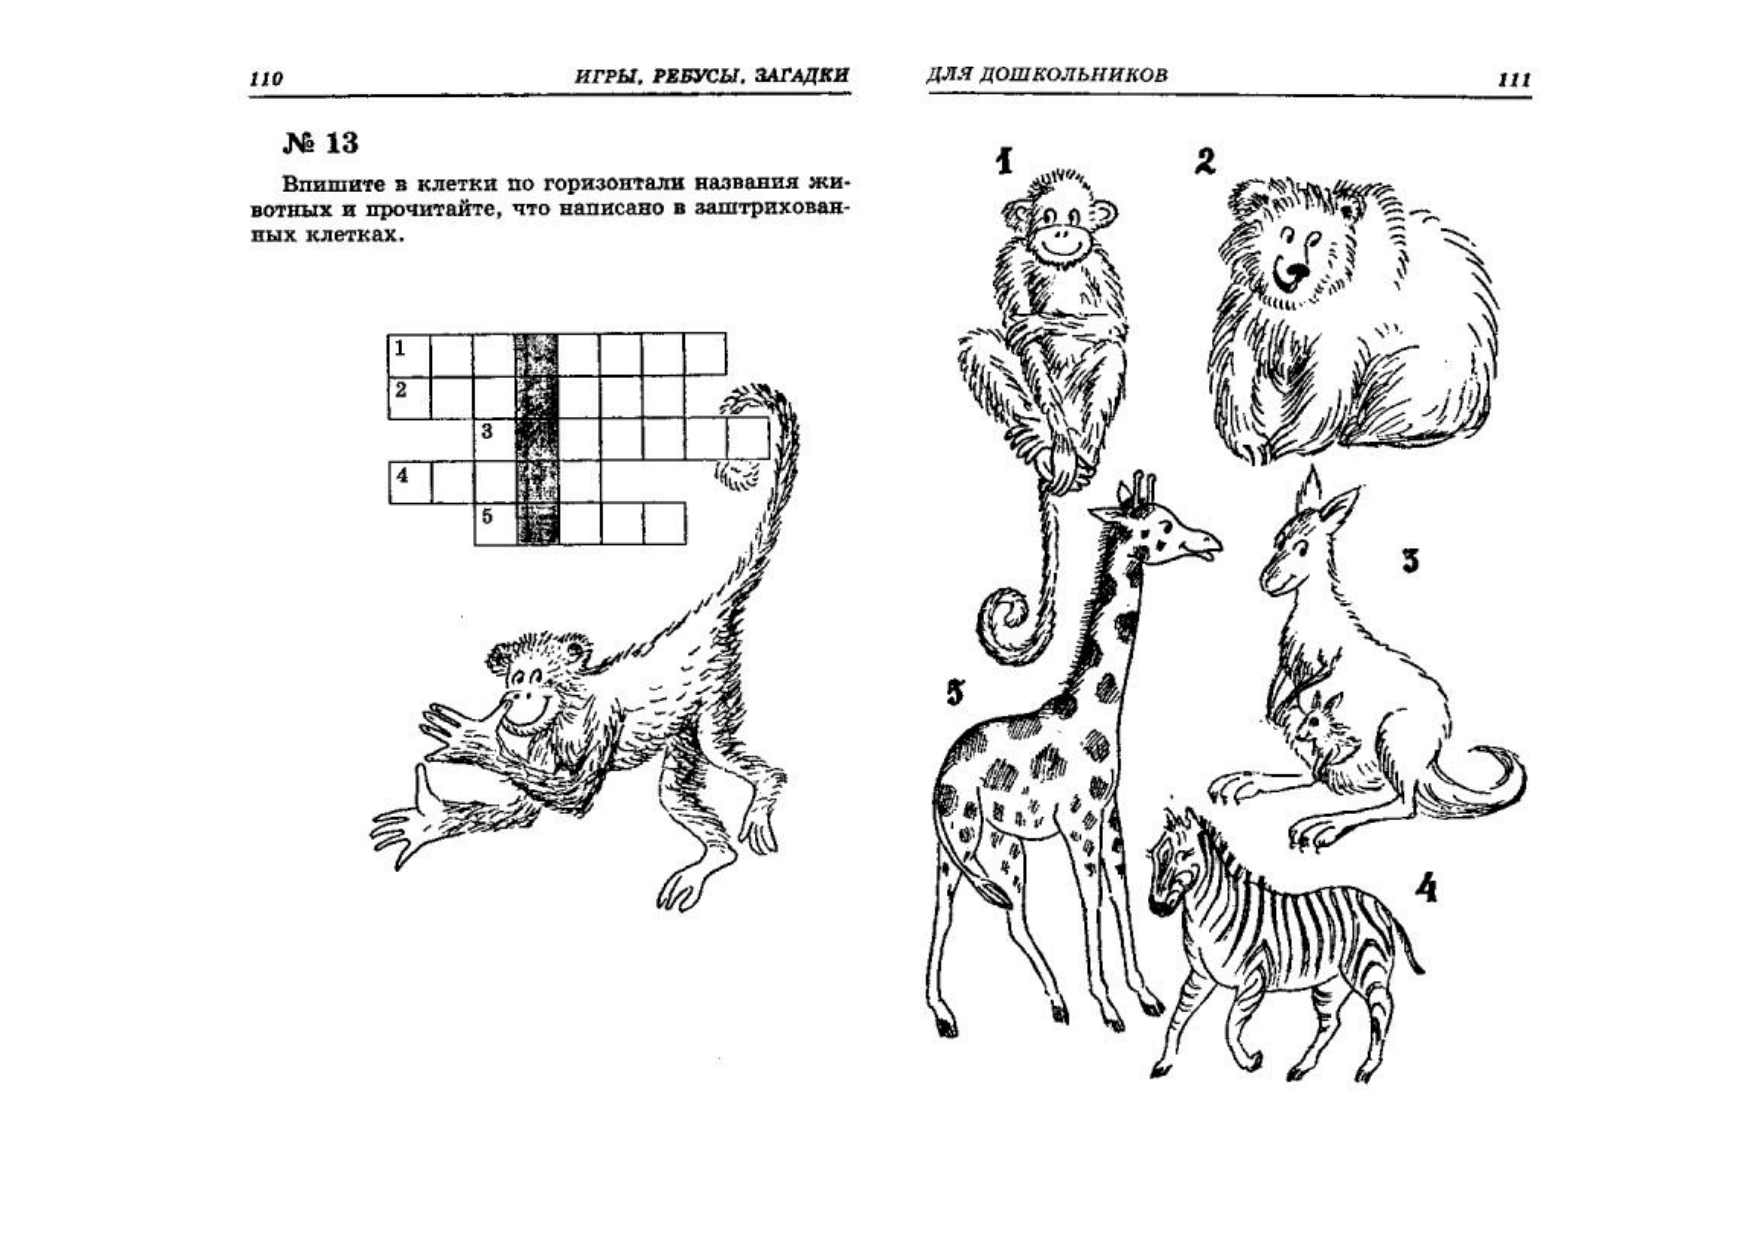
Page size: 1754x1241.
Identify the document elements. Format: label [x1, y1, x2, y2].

picture [141, 7, 1629, 1192]
